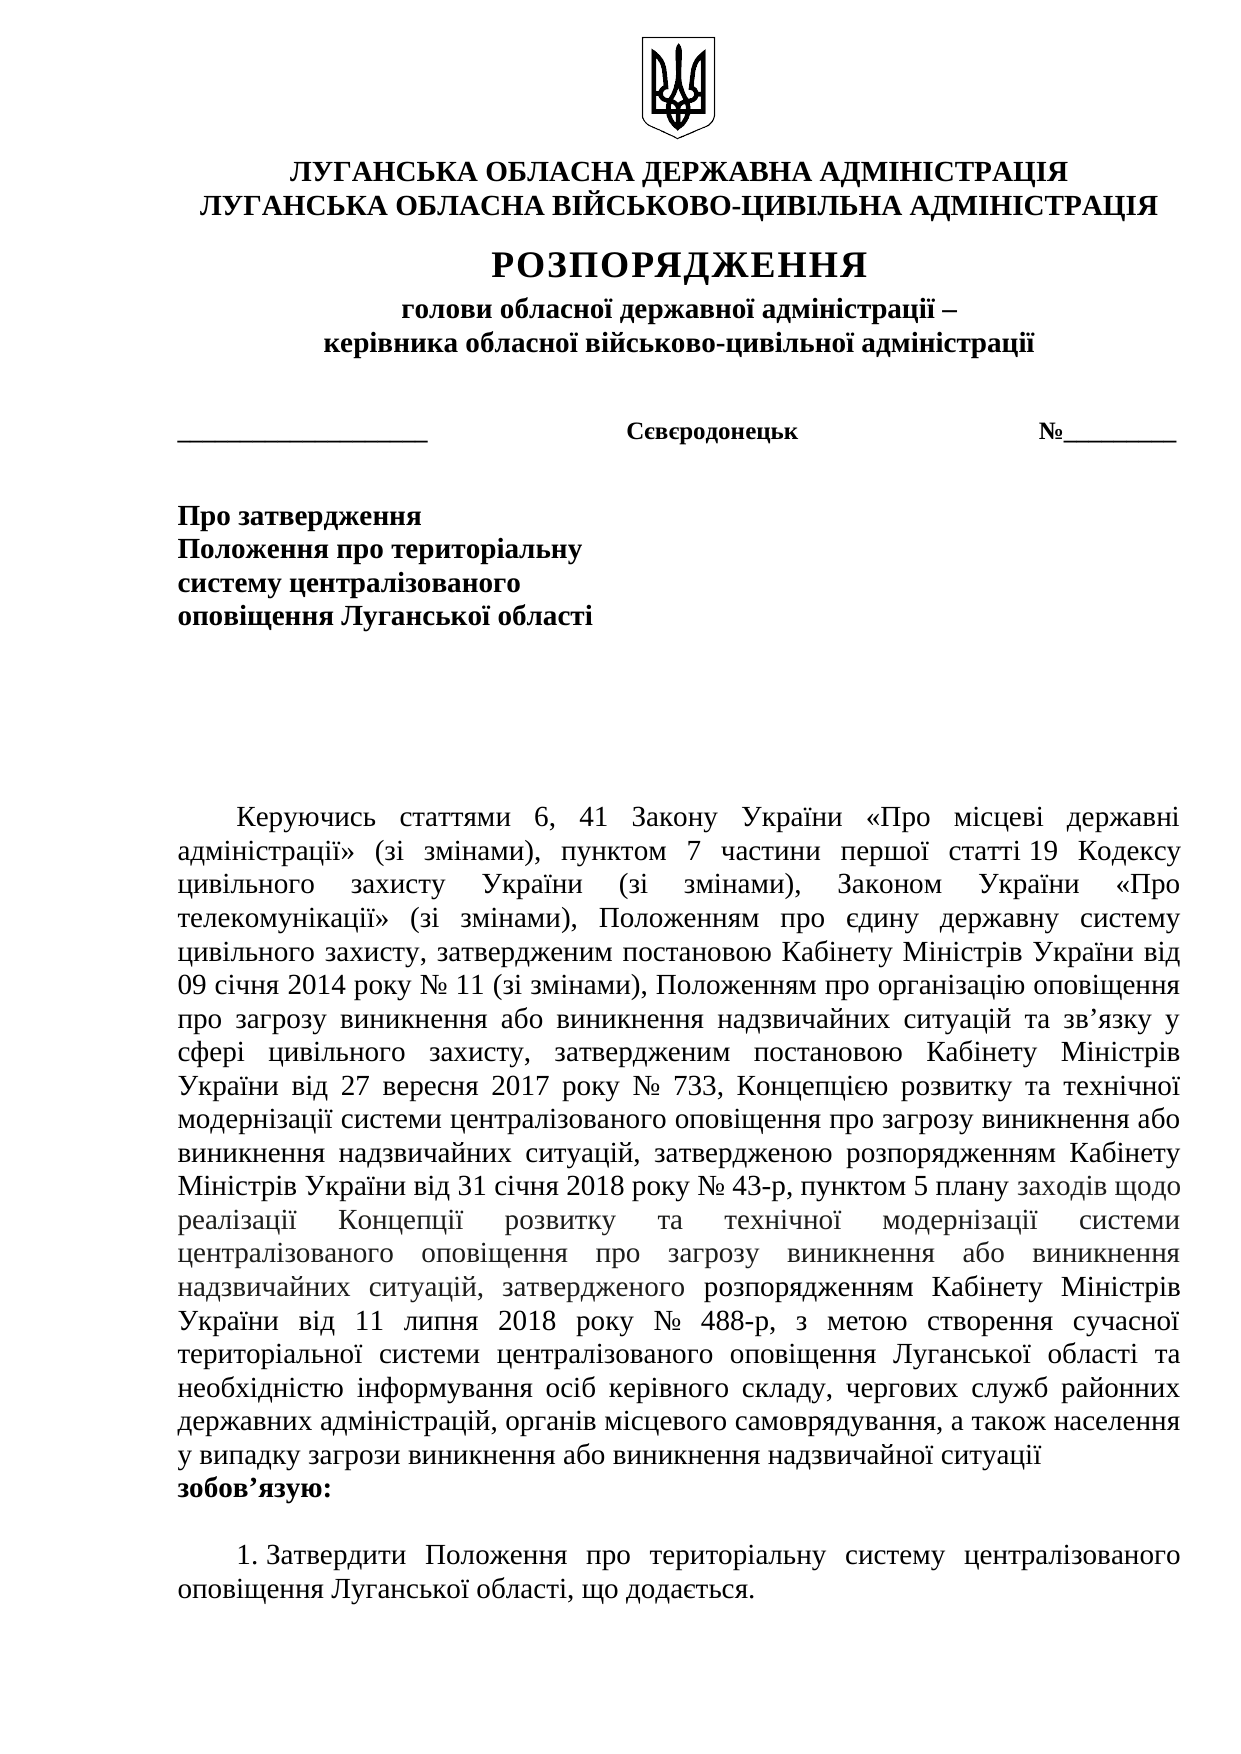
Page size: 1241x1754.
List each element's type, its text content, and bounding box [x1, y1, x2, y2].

text керівника обласної військово-цивільної адміністрації [177, 325, 1181, 359]
text оповіщення Луганської області [177, 598, 620, 632]
list Затвердити Положення про територіальну систему централізованого оповіщення Луганської області, що додається. [177, 1537, 1181, 1604]
text ____________________ Сєвєродонецьк №_________ [177, 416, 1181, 445]
text ЛУГАНСЬКА ОБЛАСНА ДЕРЖАВНА АДМІНІСТРАЦІЯ [177, 154, 1181, 188]
text зобов’язую: [177, 1470, 1181, 1504]
text систему централізованого [177, 565, 620, 598]
text голови обласної державної адміністрації – [177, 292, 1181, 325]
subtitle РОЗПОРЯДЖЕННЯ [177, 247, 1181, 285]
text ЛУГАНСЬКА ОБЛАСНА ВІЙСЬКОВО-ЦИВІЛЬНА АДМІНІСТРАЦІЯ [177, 188, 1181, 222]
text Керуючись статтями 6, 41 Закону України «Про місцеві державні адміністрації» (зі змінами), пунктом 7 частини першої статті 19 Кодексу цивільного захисту України (зі змінами), Законом України «Про телекомунікації» (зі змінами), Положенням про єдину державну систему цивільного захисту, затвердженим постановою Кабінету Міністрів України від 09 січня 2014 року № 11 (зі змінами), Положенням про організацію оповіщення про загрозу виникнення або виникнення надзвичайних ситуацій та зв’язку у сфері цивільного захисту, затвердженим постановою Кабінету Міністрів України від 27 вересня 2017 року № 733, Концепцією розвитку та технічної модернізації системи централізованого оповіщення про загрозу виникнення або виникнення надзвичайних ситуацій, затвердженою розпорядженням Кабінету Міністрів України від 31 січня 2018 року № 43-р, пунктом 5 плану заходів щодо реалізації Концепції розвитку та технічної модернізації системи централізованого оповіщення про загрозу виникнення або виникнення надзвичайних ситуацій, затвердженого розпорядженням Кабінету Міністрів України від 11 липня 2018 року № 488-р, з метою створення сучасної територіальної системи централізованого оповіщення Луганської області та необхідністю інформування осіб керівного складу, чергових служб районних державних адміністрацій, органів місцевого самоврядування, а також населення у випадку загрози виникнення або виникнення надзвичайної ситуації [177, 799, 1181, 1470]
text Про затвердження [177, 498, 620, 531]
text Положення про територіальну [177, 531, 620, 565]
